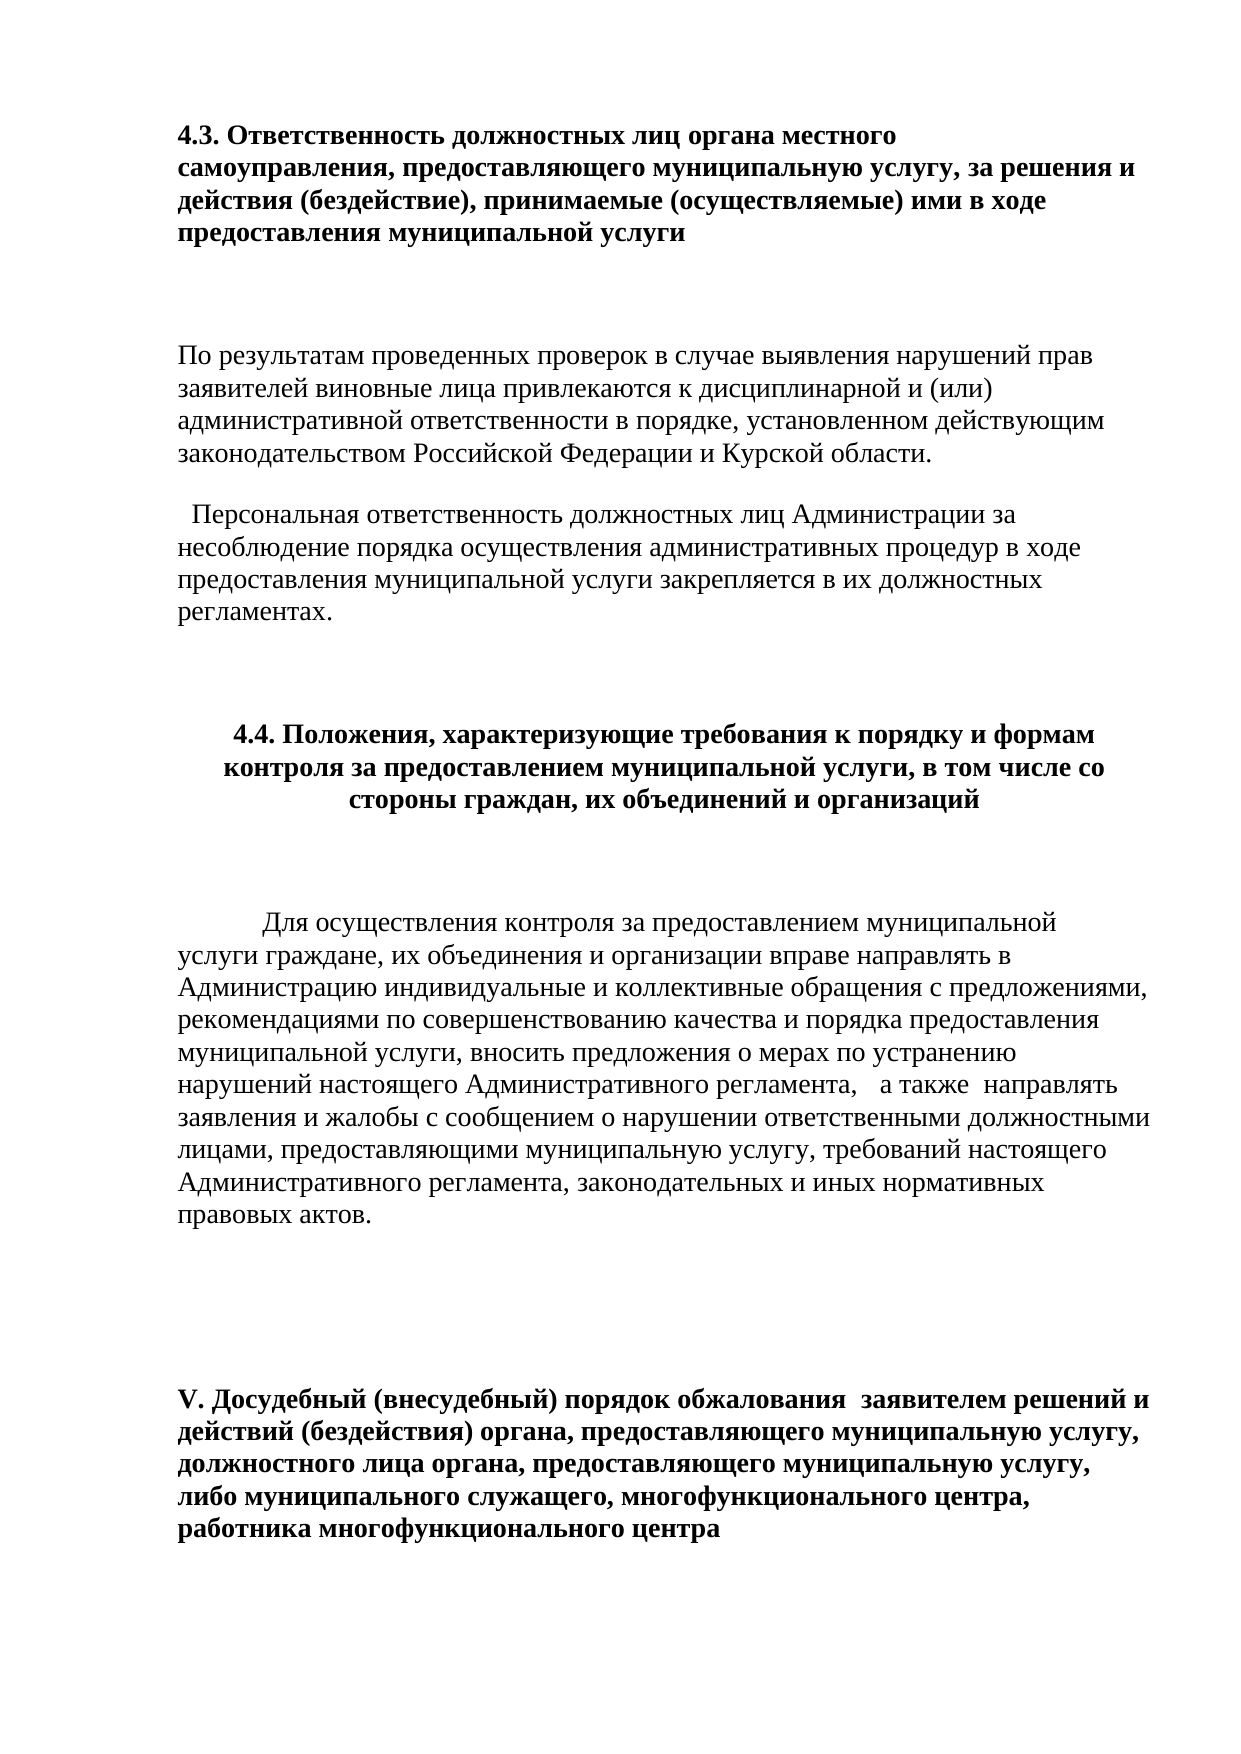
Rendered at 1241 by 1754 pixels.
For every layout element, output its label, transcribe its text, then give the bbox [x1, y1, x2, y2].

text Для осуществления контроля за предоставлением муниципальной услуги граждане, их объединения и организации вправе направлять в Администрацию индивидуальные и коллективные обращения с предложениями, рекомендациями по совершенствованию качества и порядка предоставления муниципальной услуги, вносить предложения о мерах по устранению нарушений настоящего Административного регламента, а также направлять заявления и жалобы с сообщением о нарушении ответственными должностными лицами, предоставляющими муниципальную услугу, требований настоящего Административного регламента, законодательных и иных нормативных правовых актов. [177, 905, 1152, 1229]
text V. Досудебный (внесудебный) порядок обжалования заявителем решений и действий (бездействия) органа, предоставляющего муниципальную услугу, должностного лица органа, предоставляющего муниципальную услугу, либо муниципального служащего, многофункционального центра, работника многофункционального центра [177, 1382, 1152, 1544]
text 4.4. Положения, характеризующие требования к порядку и формам контроля за предоставлением муниципальной услуги, в том числе со стороны граждан, их объединений и организаций [177, 717, 1152, 815]
text 4.3. Ответственность должностных лиц органа местного самоуправления, предоставляющего муниципальную услугу, за решения и действия (бездействие), принимаемые (осуществляемые) ими в ходе предоставления муниципальной услуги [177, 118, 1152, 248]
text Персональная ответственность должностных лиц Администрации за несоблюдение порядка осуществления административных процедур в ходе предоставления муниципальной услуги закрепляется в их должностных регламентах. [177, 497, 1152, 627]
text По результатам проведенных проверок в случае выявления нарушений прав заявителей виновные лица привлекаются к дисциплинарной и (или) административной ответственности в порядке, установленном действующим законодательством Российской Федерации и Курской области. [177, 338, 1152, 468]
